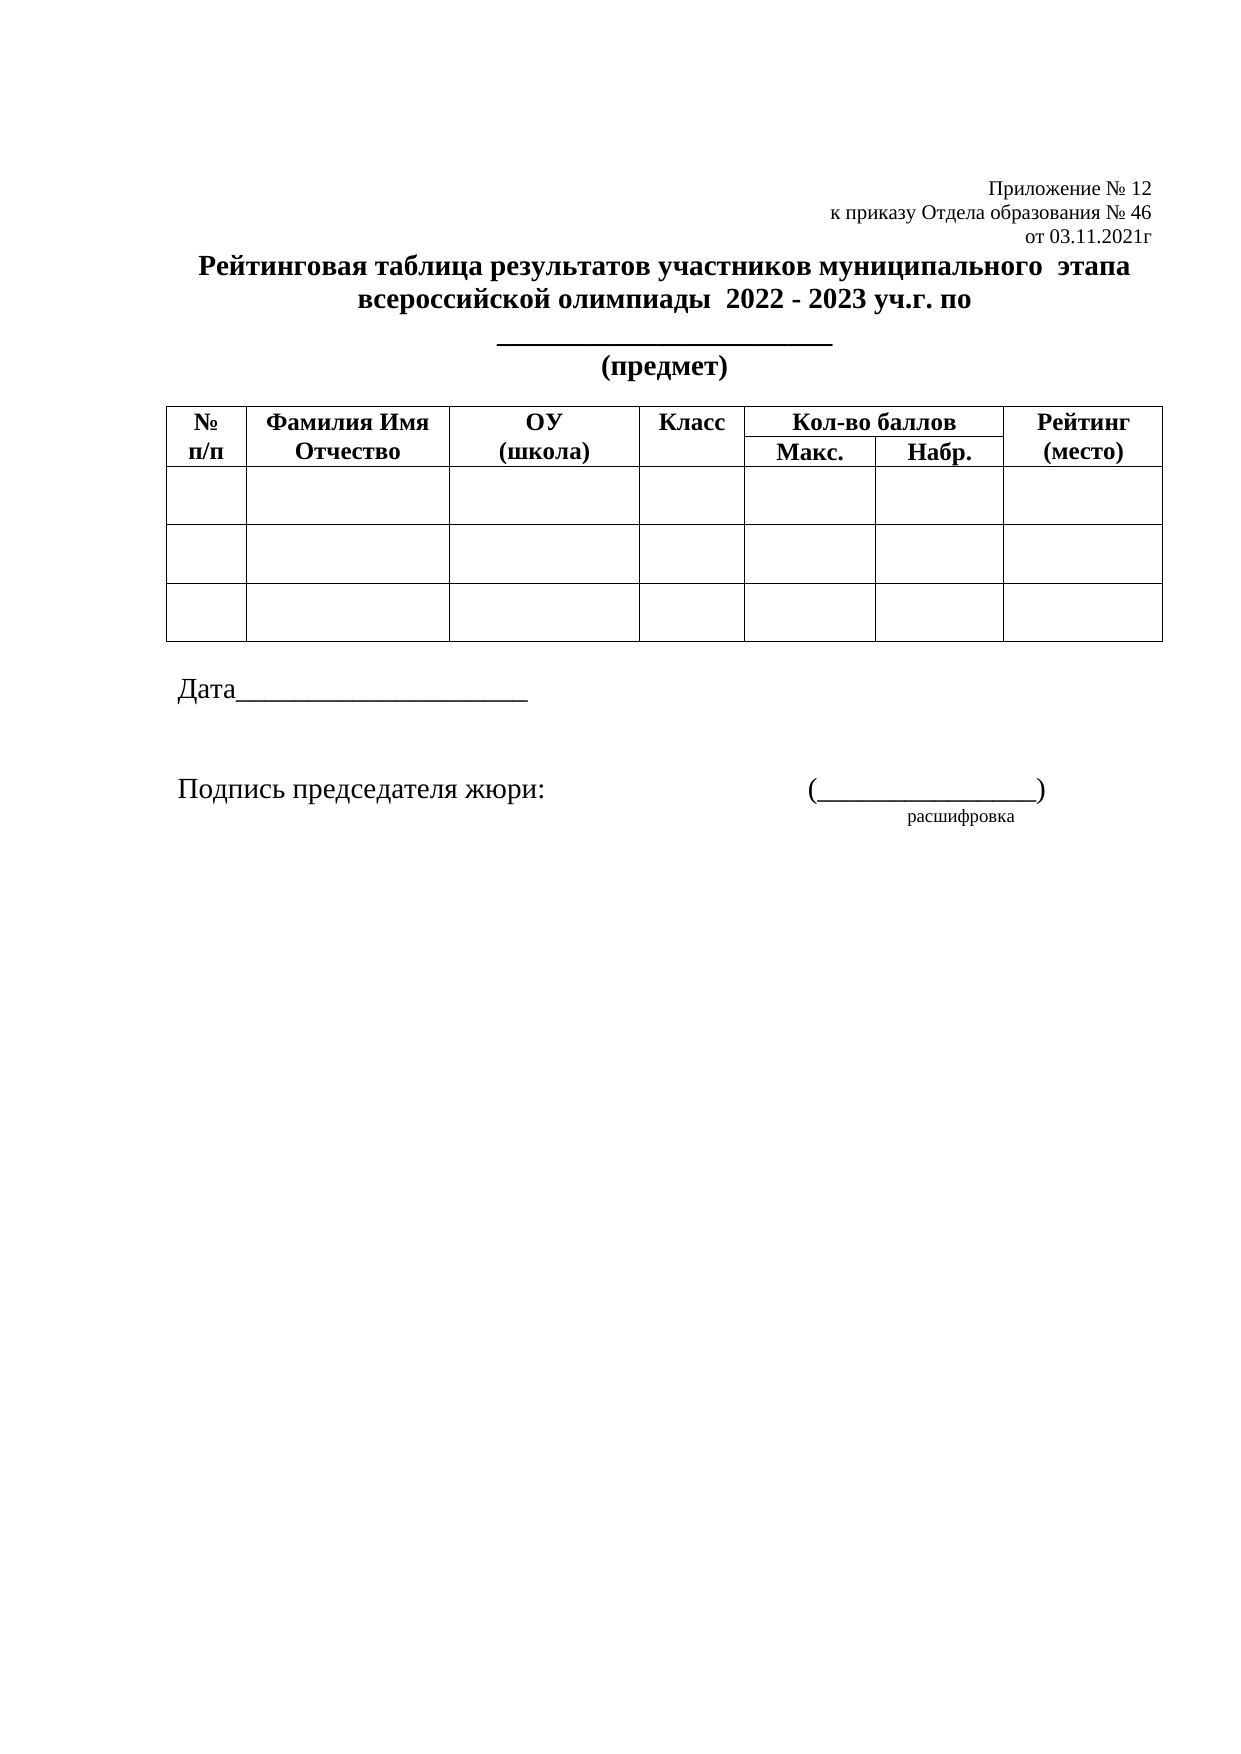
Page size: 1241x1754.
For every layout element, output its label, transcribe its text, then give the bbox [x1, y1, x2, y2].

text (предмет) [177, 348, 1152, 382]
table_cell [745, 584, 875, 641]
table_cell [247, 584, 449, 641]
table_cell [640, 467, 744, 524]
text к приказу Отдела образования № 46 [398, 200, 1152, 224]
table_header Рейтинг (место) [1004, 407, 1162, 466]
table_cell Макс. [745, 437, 875, 466]
text Дата____________________ [177, 671, 1152, 704]
table_cell [876, 525, 1003, 583]
table_cell [745, 525, 875, 583]
table_header Кол-во баллов [745, 407, 1003, 436]
text Подпись председателя жюри: (_______________) [177, 772, 1152, 805]
table_cell [745, 467, 875, 524]
table_cell [876, 467, 1003, 524]
table_cell [167, 584, 246, 641]
table_cell [167, 525, 246, 583]
table_header Класс [640, 407, 744, 466]
text Приложение № 12 [398, 176, 1152, 200]
table_cell [167, 467, 246, 524]
table_header № п/п [167, 407, 246, 466]
table_cell [450, 525, 639, 583]
table_cell [450, 467, 639, 524]
table_cell [247, 467, 449, 524]
table_cell [876, 584, 1003, 641]
table_header ОУ (школа) [450, 407, 639, 466]
text от 03.11.2021г [177, 224, 1152, 248]
table_cell [450, 584, 639, 641]
table_cell [640, 584, 744, 641]
table_header Фамилия Имя Отчество [247, 407, 449, 466]
table_cell [640, 525, 744, 583]
table_cell Набр. [876, 437, 1003, 466]
table_cell [1004, 525, 1162, 583]
text Рейтинговая таблица результатов участников муниципального этапа всероссийской олимпиады 2022 - 2023 уч.г. по _______________________ [177, 248, 1152, 348]
table_cell [1004, 584, 1162, 641]
text расшифровка [177, 805, 1152, 827]
table_cell [247, 525, 449, 583]
table_cell [1004, 467, 1162, 524]
